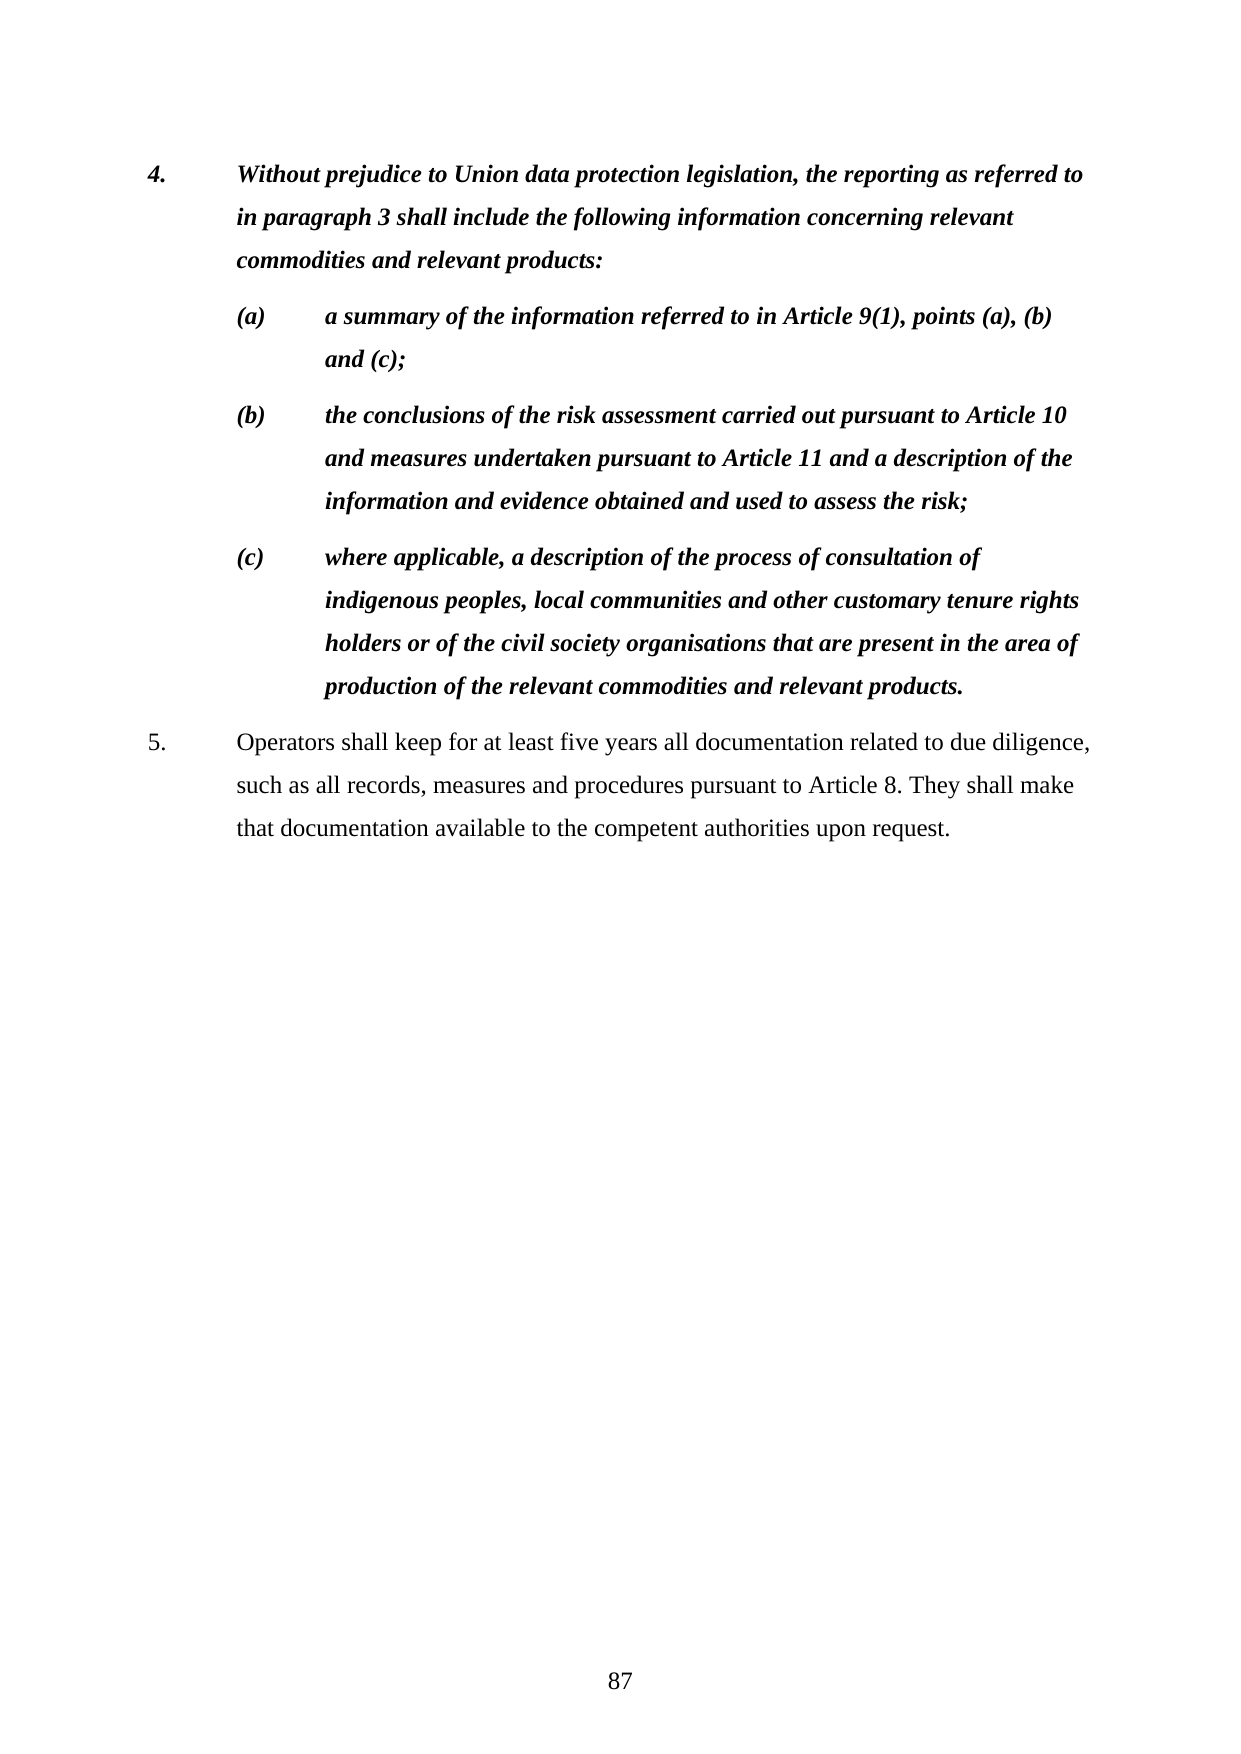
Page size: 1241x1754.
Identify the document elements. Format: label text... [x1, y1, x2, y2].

text 4. Without prejudice to Union data protection legislation, the reporting as referred to in paragraph 3 shall include the following information concerning relevant commodities and relevant products: [148, 159, 1092, 274]
text (b) the conclusions of the risk assessment carried out pursuant to Article 10 and measures undertaken pursuant to Article 11 and a description of the information and evidence obtained and used to assess the risk; [236, 400, 1092, 515]
text (a) a summary of the information referred to in Article 9(1), points (a), (b) and (c); [236, 301, 1092, 373]
text 5. Operators shall keep for at least five years all documentation related to due diligence, such as all records, measures and procedures pursuant to Article 8. They shall make that documentation available to the competent authorities upon request. [148, 727, 1092, 842]
text (c) where applicable, a description of the process of consultation of indigenous peoples, local communities and other customary tenure rights holders or of the civil society organisations that are present in the area of production of the relevant commodities and relevant products. [236, 542, 1092, 700]
